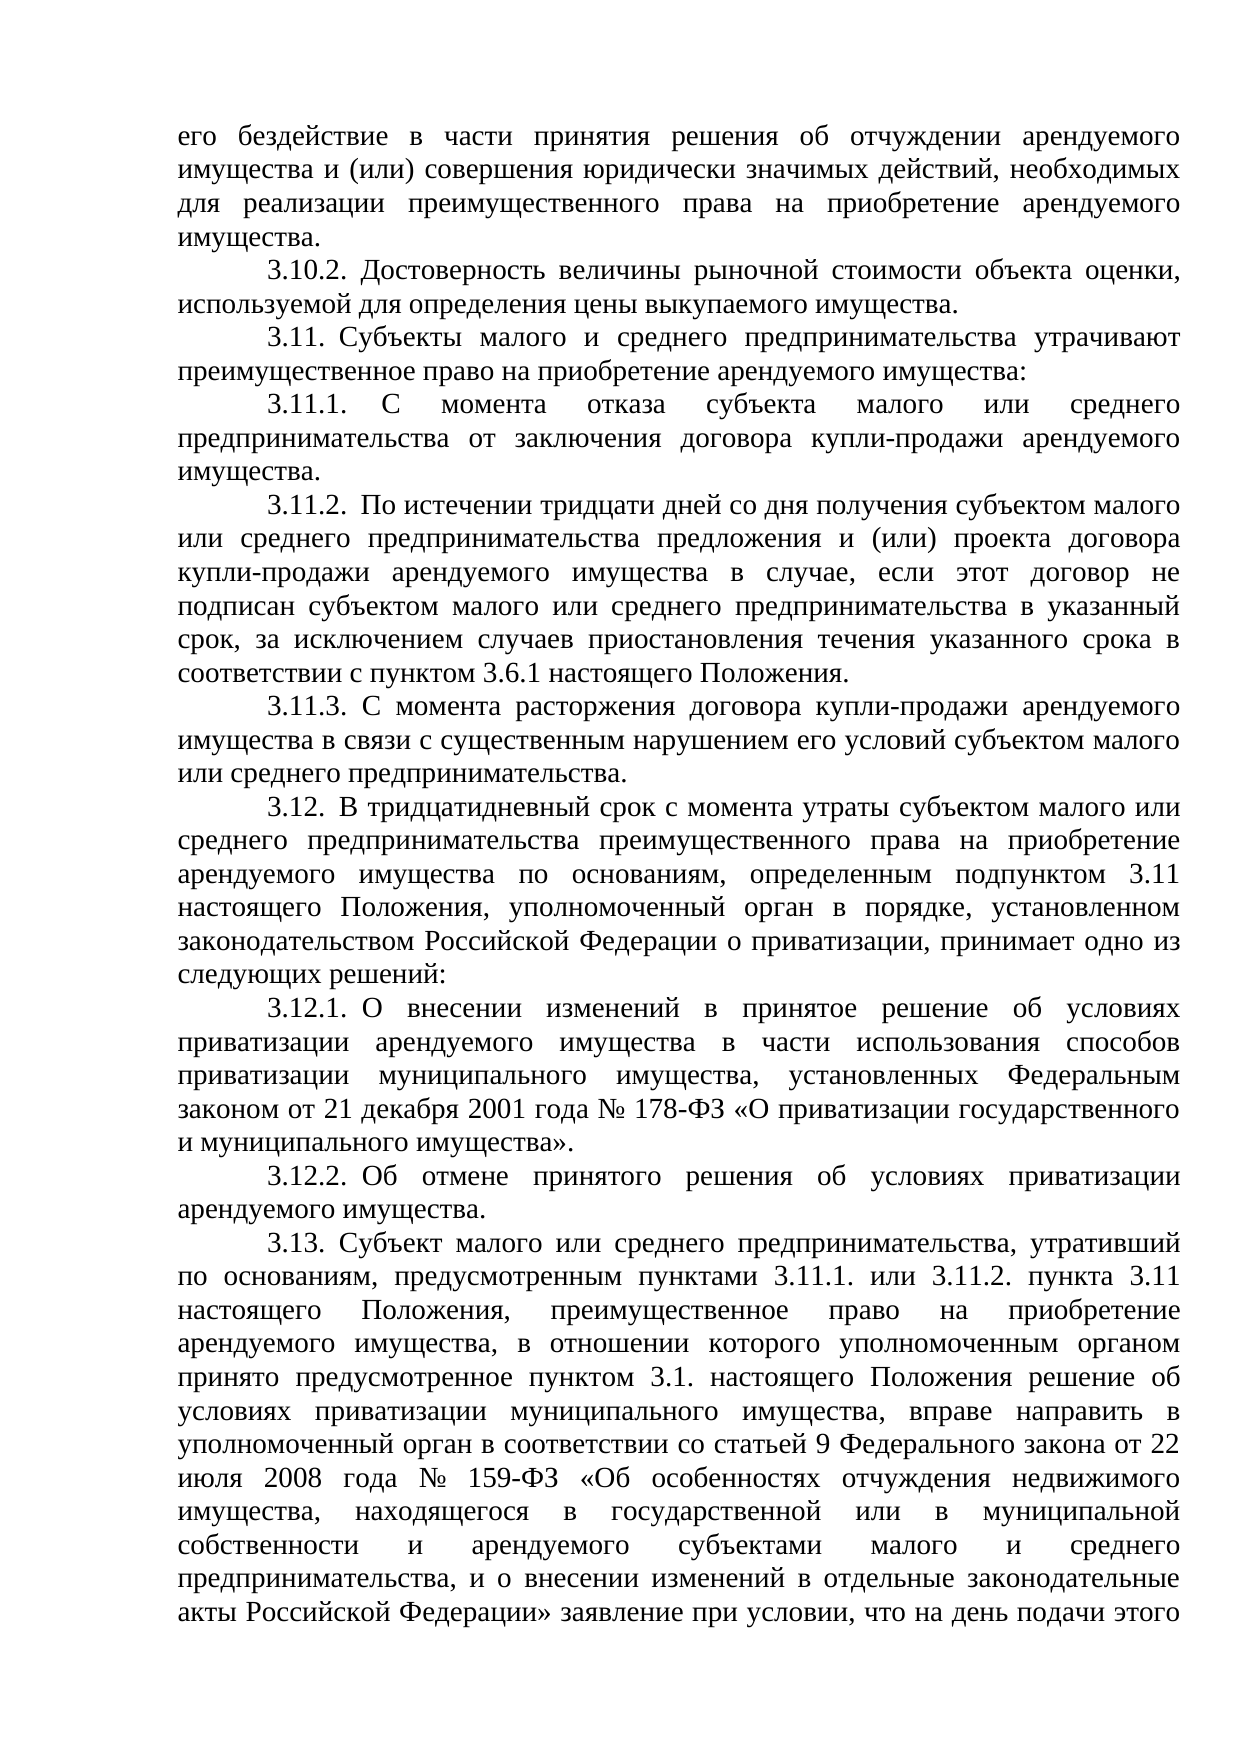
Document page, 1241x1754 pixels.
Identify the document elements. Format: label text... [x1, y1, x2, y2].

list О внесении изменений в принятое решение об условиях приватизации арендуемого имущества в части использования способов приватизации муниципального имущества, установленных Федеральным законом от 21 декабря 2001 года № 178-ФЗ «О приватизации государственного и муниципального имущества». [177, 990, 1181, 1158]
list С момента отказа субъекта малого или среднего предпринимательства от заключения договора купли-продажи арендуемого имущества. [177, 386, 1181, 487]
list По истечении тридцати дней со дня получения субъектом малого или среднего предпринимательства предложения и (или) проекта договора купли-продажи арендуемого имущества в случае, если этот договор не подписан субъектом малого или среднего предпринимательства в указанный срок, за исключением случаев приостановления течения указанного срока в соответствии с пунктом 3.6.1 настоящего Положения. [177, 487, 1181, 688]
list Об отмене принятого решения об условиях приватизации арендуемого имущества. [177, 1158, 1181, 1225]
list Субъекты малого и среднего предпринимательства утрачивают преимущественное право на приобретение арендуемого имущества: [177, 319, 1181, 386]
list С момента расторжения договора купли-продажи арендуемого имущества в связи с существенным нарушением его условий субъектом малого или среднего предпринимательства. [177, 688, 1181, 789]
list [177, 1225, 1181, 1627]
list Достоверность величины рыночной стоимости объекта оценки, используемой для определения цены выкупаемого имущества. [177, 252, 1181, 319]
list В тридцатидневный срок с момента утраты субъектом малого или среднего предпринимательства преимущественного права на приобретение арендуемого имущества по основаниям, определенным подпунктом 3.11 настоящего Положения, уполномоченный орган в порядке, установленном законодательством Российской Федерации о приватизации, принимает одно из следующих решений: [177, 789, 1181, 990]
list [177, 118, 1181, 252]
